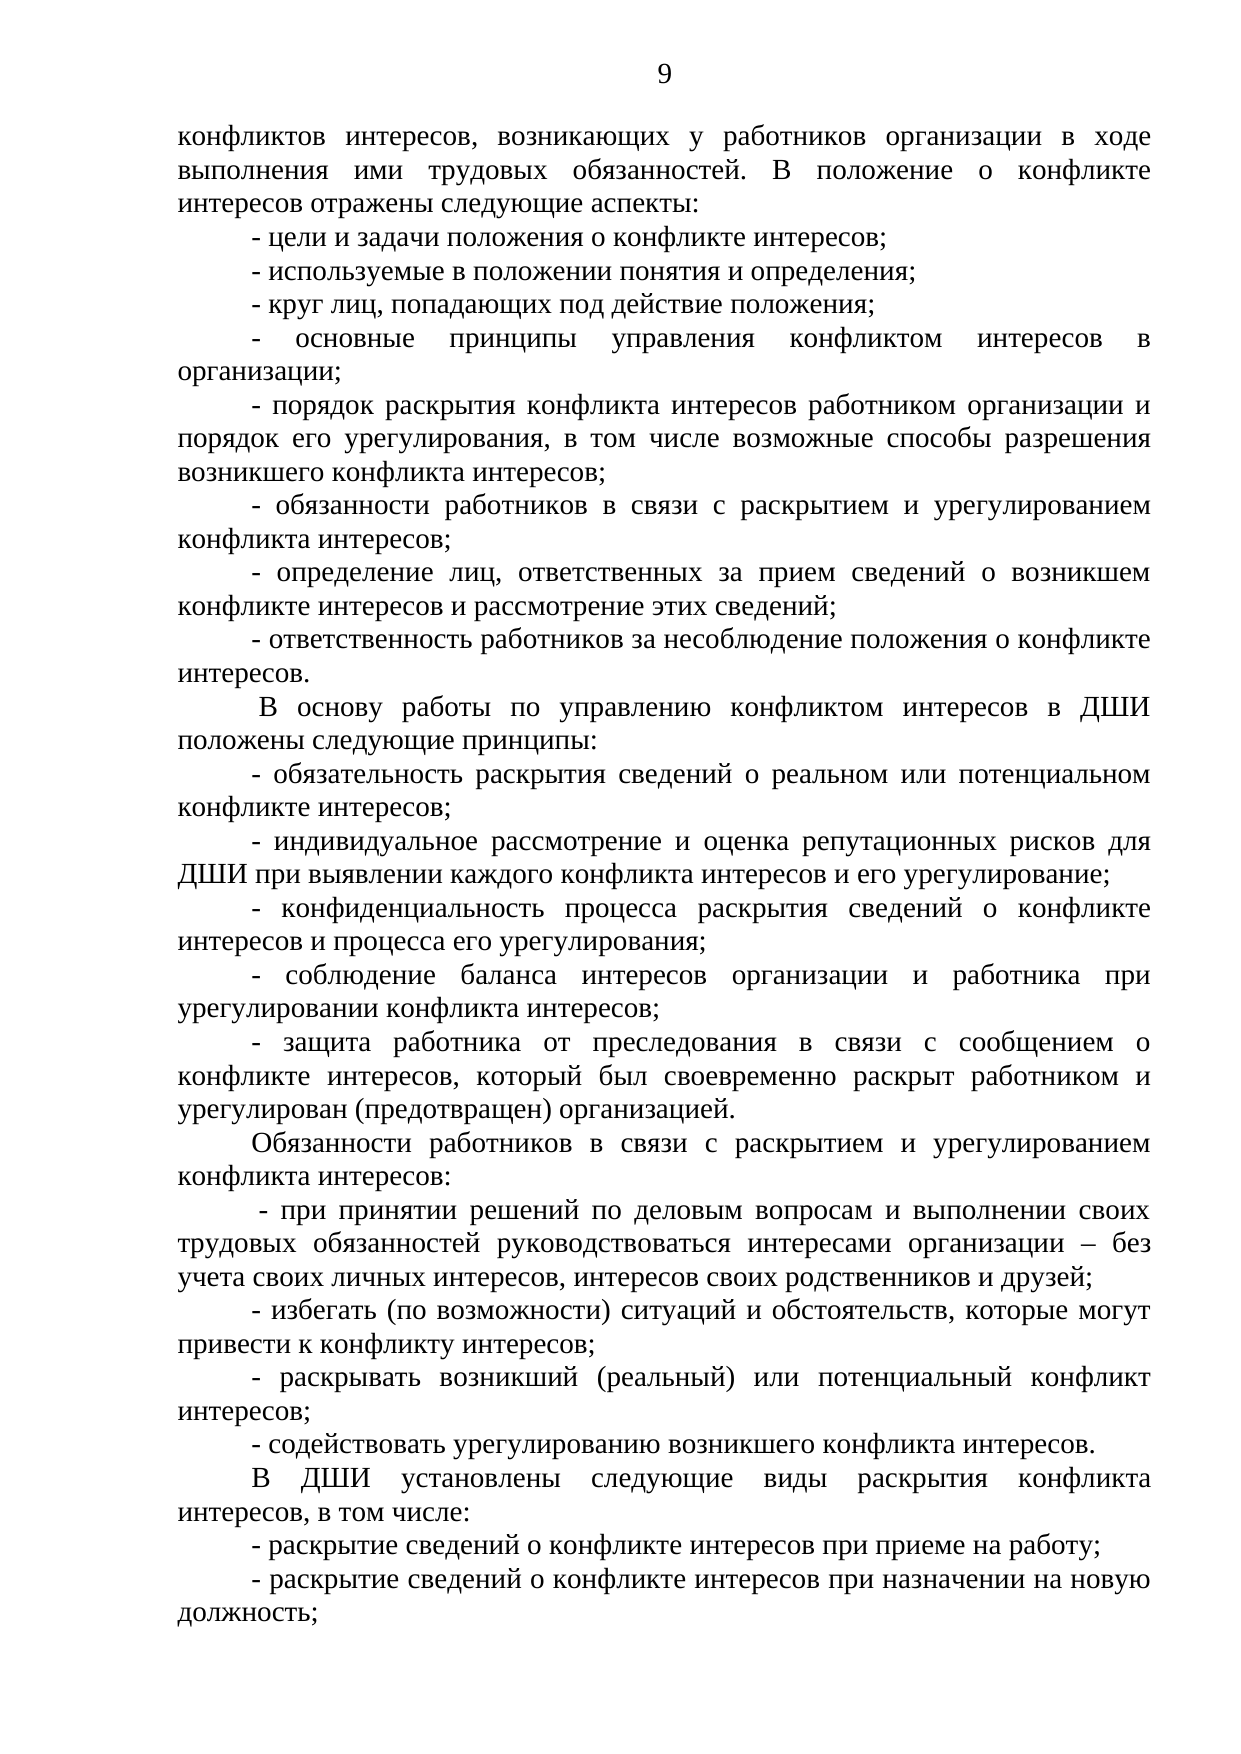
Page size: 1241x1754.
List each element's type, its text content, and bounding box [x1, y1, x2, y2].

text - при принятии решений по деловым вопросам и выполнении своих трудовых обязанностей руководствоваться интересами организации – без учета своих личных интересов, интересов своих родственников и друзей; [177, 1192, 1152, 1292]
text - раскрывать возникший (реальный) или потенциальный конфликт интересов; [177, 1359, 1152, 1427]
text - основные принципы управления конфликтом интересов в организации; [177, 320, 1152, 387]
text - раскрытие сведений о конфликте интересов при приеме на работу; [177, 1527, 1152, 1561]
text - цели и задачи положения о конфликте интересов; [177, 219, 1152, 253]
text В основу работы по управлению конфликтом интересов в ДШИ положены следующие принципы: [177, 689, 1152, 756]
text - порядок раскрытия конфликта интересов работником организации и порядок его урегулирования, в том числе возможные способы разрешения возникшего конфликта интересов; [177, 387, 1152, 487]
text - конфиденциальность процесса раскрытия сведений о конфликте интересов и процесса его урегулирования; [177, 890, 1152, 957]
text - соблюдение баланса интересов организации и работника при урегулировании конфликта интересов; [177, 957, 1152, 1024]
text - раскрытие сведений о конфликте интересов при назначении на новую должность; [177, 1561, 1152, 1628]
text - круг лиц, попадающих под действие положения; [177, 286, 1152, 320]
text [177, 118, 1152, 219]
text - ответственность работников за несоблюдение положения о конфликте интересов. [177, 622, 1152, 689]
text - используемые в положении понятия и определения; [177, 253, 1152, 286]
text Обязанности работников в связи с раскрытием и урегулированием конфликта интересов: [177, 1125, 1152, 1192]
text - защита работника от преследования в связи с сообщением о конфликте интересов, который был своевременно раскрыт работником и урегулирован (предотвращен) организацией. [177, 1024, 1152, 1125]
text - обязательность раскрытия сведений о реальном или потенциальном конфликте интересов; [177, 756, 1152, 823]
text - содействовать урегулированию возникшего конфликта интересов. [177, 1427, 1152, 1460]
text - индивидуальное рассмотрение и оценка репутационных рисков для ДШИ при выявлении каждого конфликта интересов и его урегулирование; [177, 823, 1152, 890]
text - избегать (по возможности) ситуаций и обстоятельств, которые могут привести к конфликту интересов; [177, 1292, 1152, 1359]
text - обязанности работников в связи с раскрытием и урегулированием конфликта интересов; [177, 487, 1152, 554]
text - определение лиц, ответственных за прием сведений о возникшем конфликте интересов и рассмотрение этих сведений; [177, 554, 1152, 622]
text В ДШИ установлены следующие виды раскрытия конфликта интересов, в том числе: [177, 1460, 1152, 1527]
